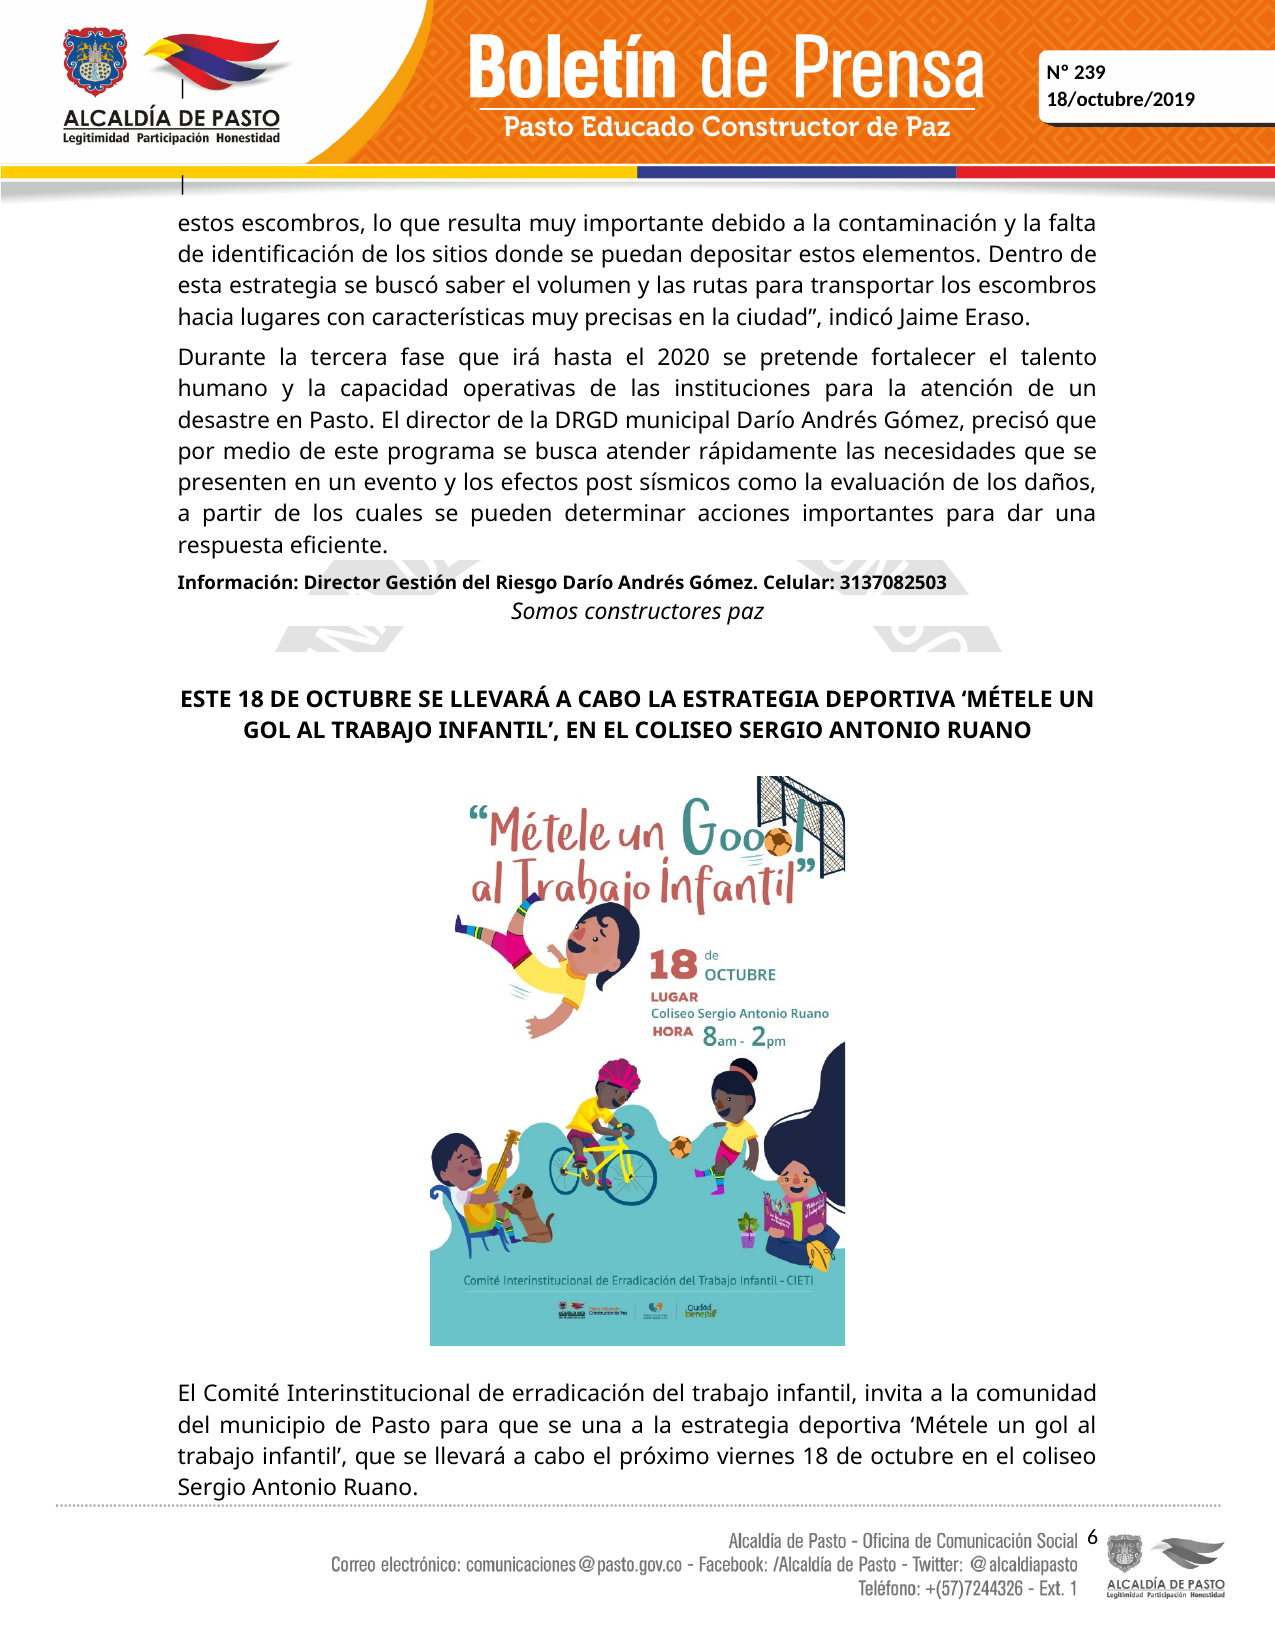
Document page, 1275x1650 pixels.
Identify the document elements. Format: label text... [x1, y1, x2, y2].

text Durante la tercera fase que irá hasta el 2020 se pretende fortalecer el talento humano y la capacidad operativas de las instituciones para la atención de un desastre en Pasto. El director de la DRGD municipal Darío Andrés Gómez, precisó que por medio de este programa se busca atender rápidamente las necesidades que se presenten en un evento y los efectos post sísmicos como la evaluación de los daños, a partir de los cuales se pueden determinar acciones importantes para dar una respuesta eficiente. [177, 341, 1098, 560]
text El Comité Interinstitucional de erradicación del trabajo infantil, invita a la comunidad del municipio de Pasto para que se una a la estrategia deportiva ‘Métele un gol al trabajo infantil’, que se llevará a cabo el próximo viernes 18 de octubre en el coliseo Sergio Antonio Ruano. [177, 1377, 1098, 1502]
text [177, 207, 1098, 332]
text Información: Director Gestión del Riesgo Darío Andrés Gómez. Celular: 3137082503 [177, 569, 1098, 595]
picture [0, 0, 1275, 1645]
text Somos constructores paz [177, 595, 1098, 626]
text ESTE 18 DE OCTUBRE SE LLEVARÁ A CABO LA ESTRATEGIA DEPORTIVA ‘MÉTELE UN GOL AL TRABAJO INFANTIL’, EN EL COLISEO SERGIO ANTONIO RUANO [177, 683, 1098, 745]
